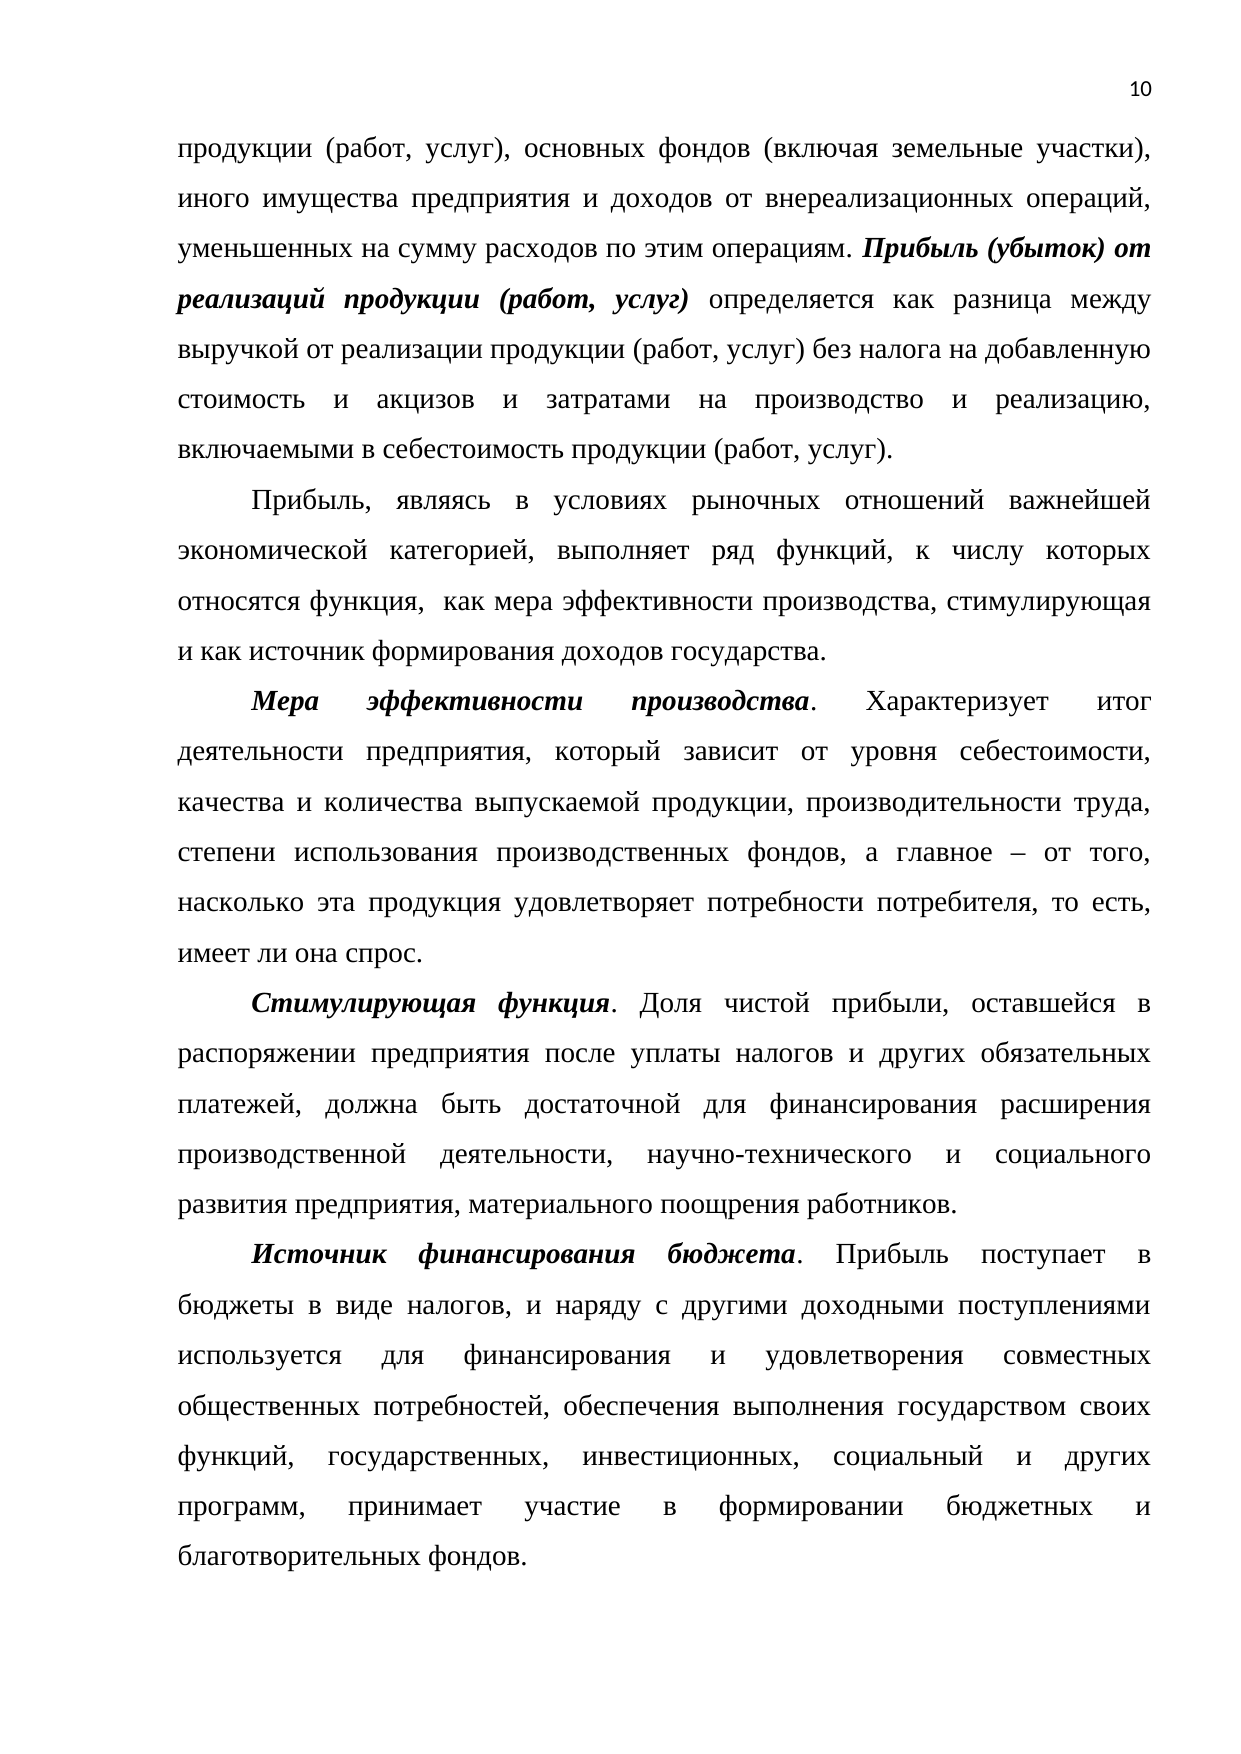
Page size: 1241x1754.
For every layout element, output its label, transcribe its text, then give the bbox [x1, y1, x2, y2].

text Стимулирующая функция. Доля чистой прибыли, оставшейся в распоряжении предприятия после уплаты налогов и других обязательных платежей, должна быть достаточной для финансирования расширения производственной деятельности, научно-технического и социального развития предприятия, материального поощрения работников. [177, 985, 1152, 1220]
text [177, 130, 1152, 465]
text Мера эффективности производства. Характеризует итог деятельности предприятия, который зависит от уровня себестоимости, качества и количества выпускаемой продукции, производительности труда, степени использования производственных фондов, а главное – от того, насколько эта продукция удовлетворяет потребности потребителя, то есть, имеет ли она спрос. [177, 683, 1152, 968]
text Источник финансирования бюджета. Прибыль поступает в бюджеты в виде налогов, и наряду с другими доходными поступлениями используется для финансирования и удовлетворения совместных общественных потребностей, обеспечения выполнения государством своих функций, государственных, инвестиционных, социальный и других программ, принимает участие в формировании бюджетных и благотворительных фондов. [177, 1237, 1152, 1572]
text Прибыль, являясь в условиях рыночных отношений важнейшей экономической категорией, выполняет ряд функций, к числу которых относятся функция, как мера эффективности производства, стимулирующая и как источник формирования доходов государства. [177, 482, 1152, 666]
